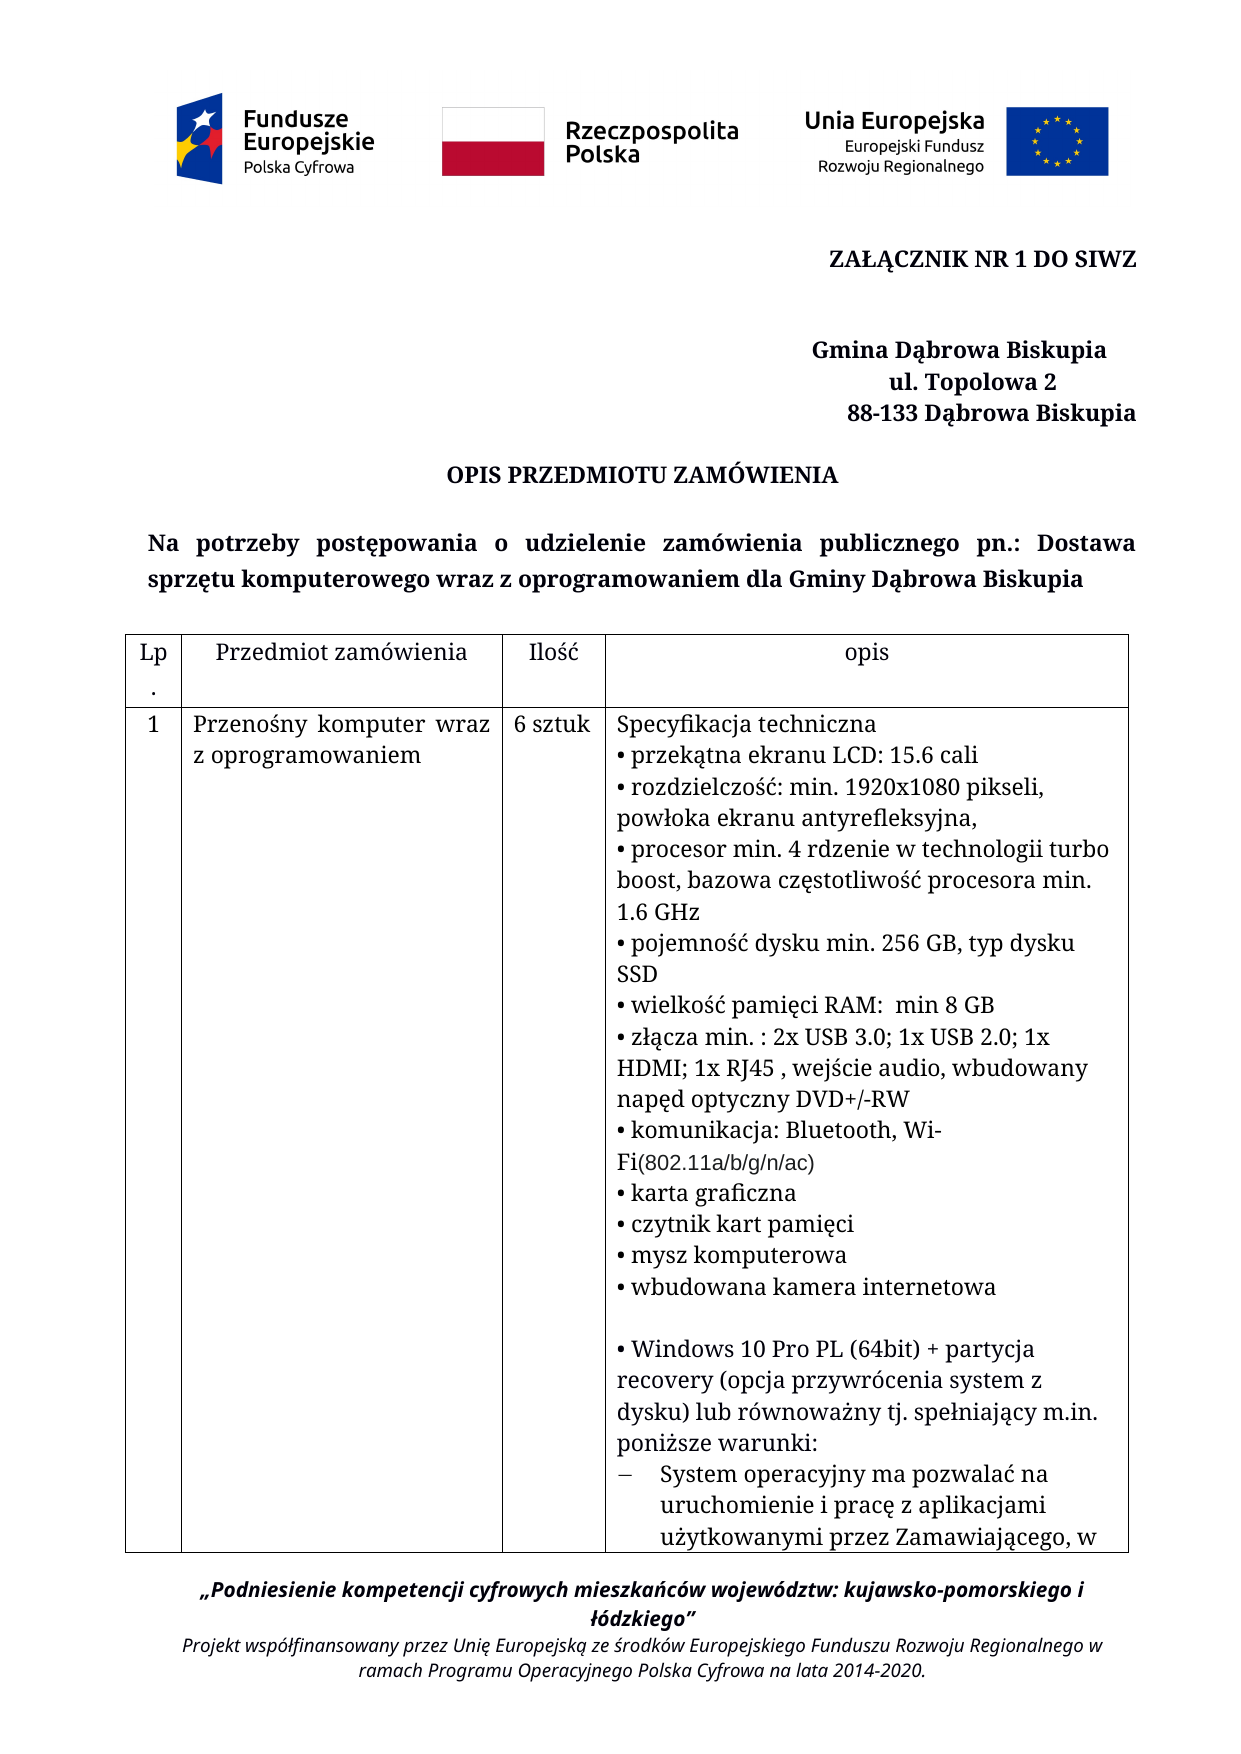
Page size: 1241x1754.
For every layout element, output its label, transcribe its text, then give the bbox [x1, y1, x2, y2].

table_cell 1 [126, 708, 181, 1552]
table_header Lp. [126, 635, 181, 707]
table_header opis [606, 635, 1128, 707]
table_cell 6 sztuk [503, 708, 605, 1552]
text Gmina Dąbrowa Biskupia [811, 334, 1137, 366]
table_cell Przenośny komputer wraz z oprogramowaniem [182, 708, 502, 1552]
text 88-133 Dąbrowa Biskupia [811, 397, 1137, 428]
table_header Ilość [503, 635, 605, 707]
text OPIS PRZEDMIOTU ZAMÓWIENIA [148, 459, 1137, 491]
table_header Przedmiot zamówienia [182, 635, 502, 707]
picture [154, 70, 1131, 207]
text Na potrzeby postępowania o udzielenie zamówienia publicznego pn.: Dostawa sprzętu komputerowego wraz z oprogramowaniem dla Gminy Dąbrowa Biskupia [148, 527, 1137, 594]
text ZAŁĄCZNIK NR 1 DO SIWZ [148, 243, 1137, 274]
text ul. Topolowa 2 [811, 366, 1137, 397]
